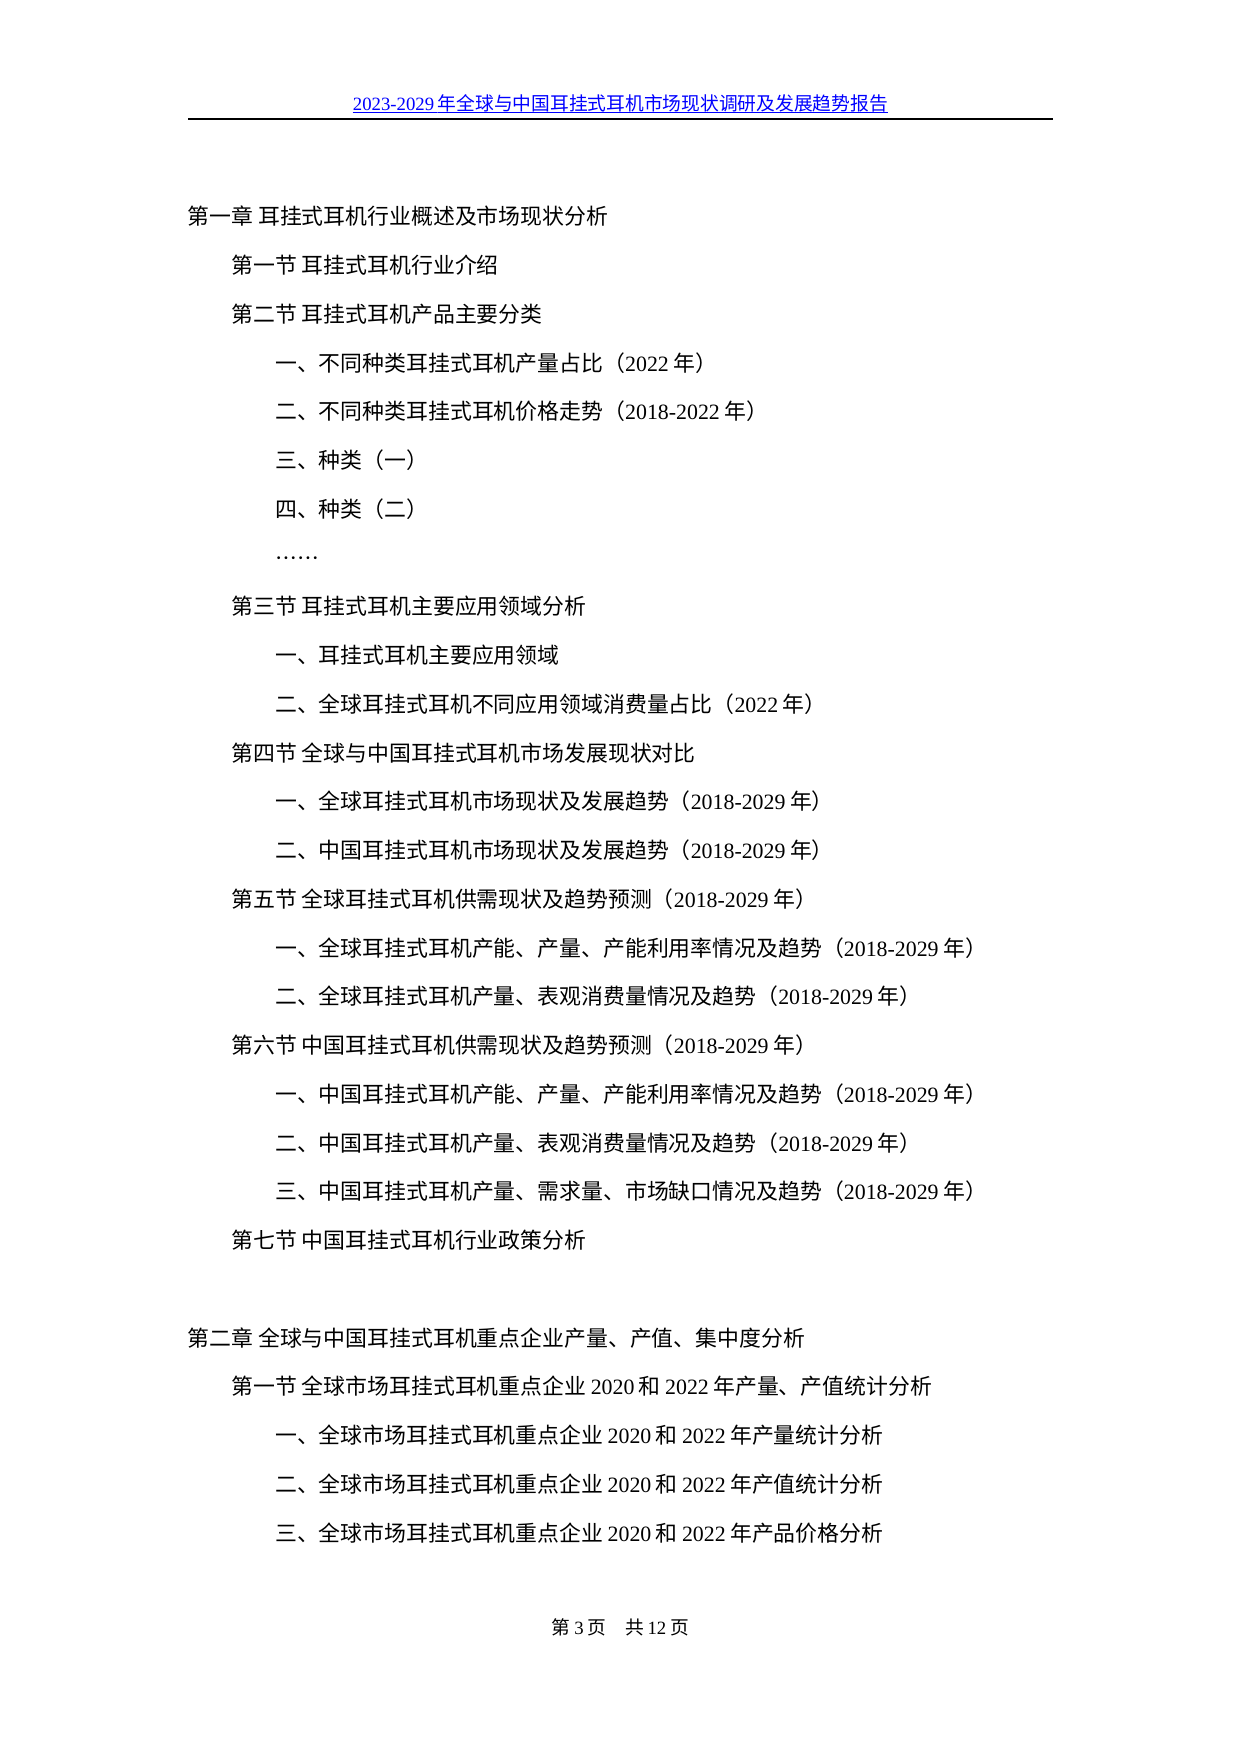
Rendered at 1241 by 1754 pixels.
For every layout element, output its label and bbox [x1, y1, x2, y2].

text [187, 150, 1053, 1548]
